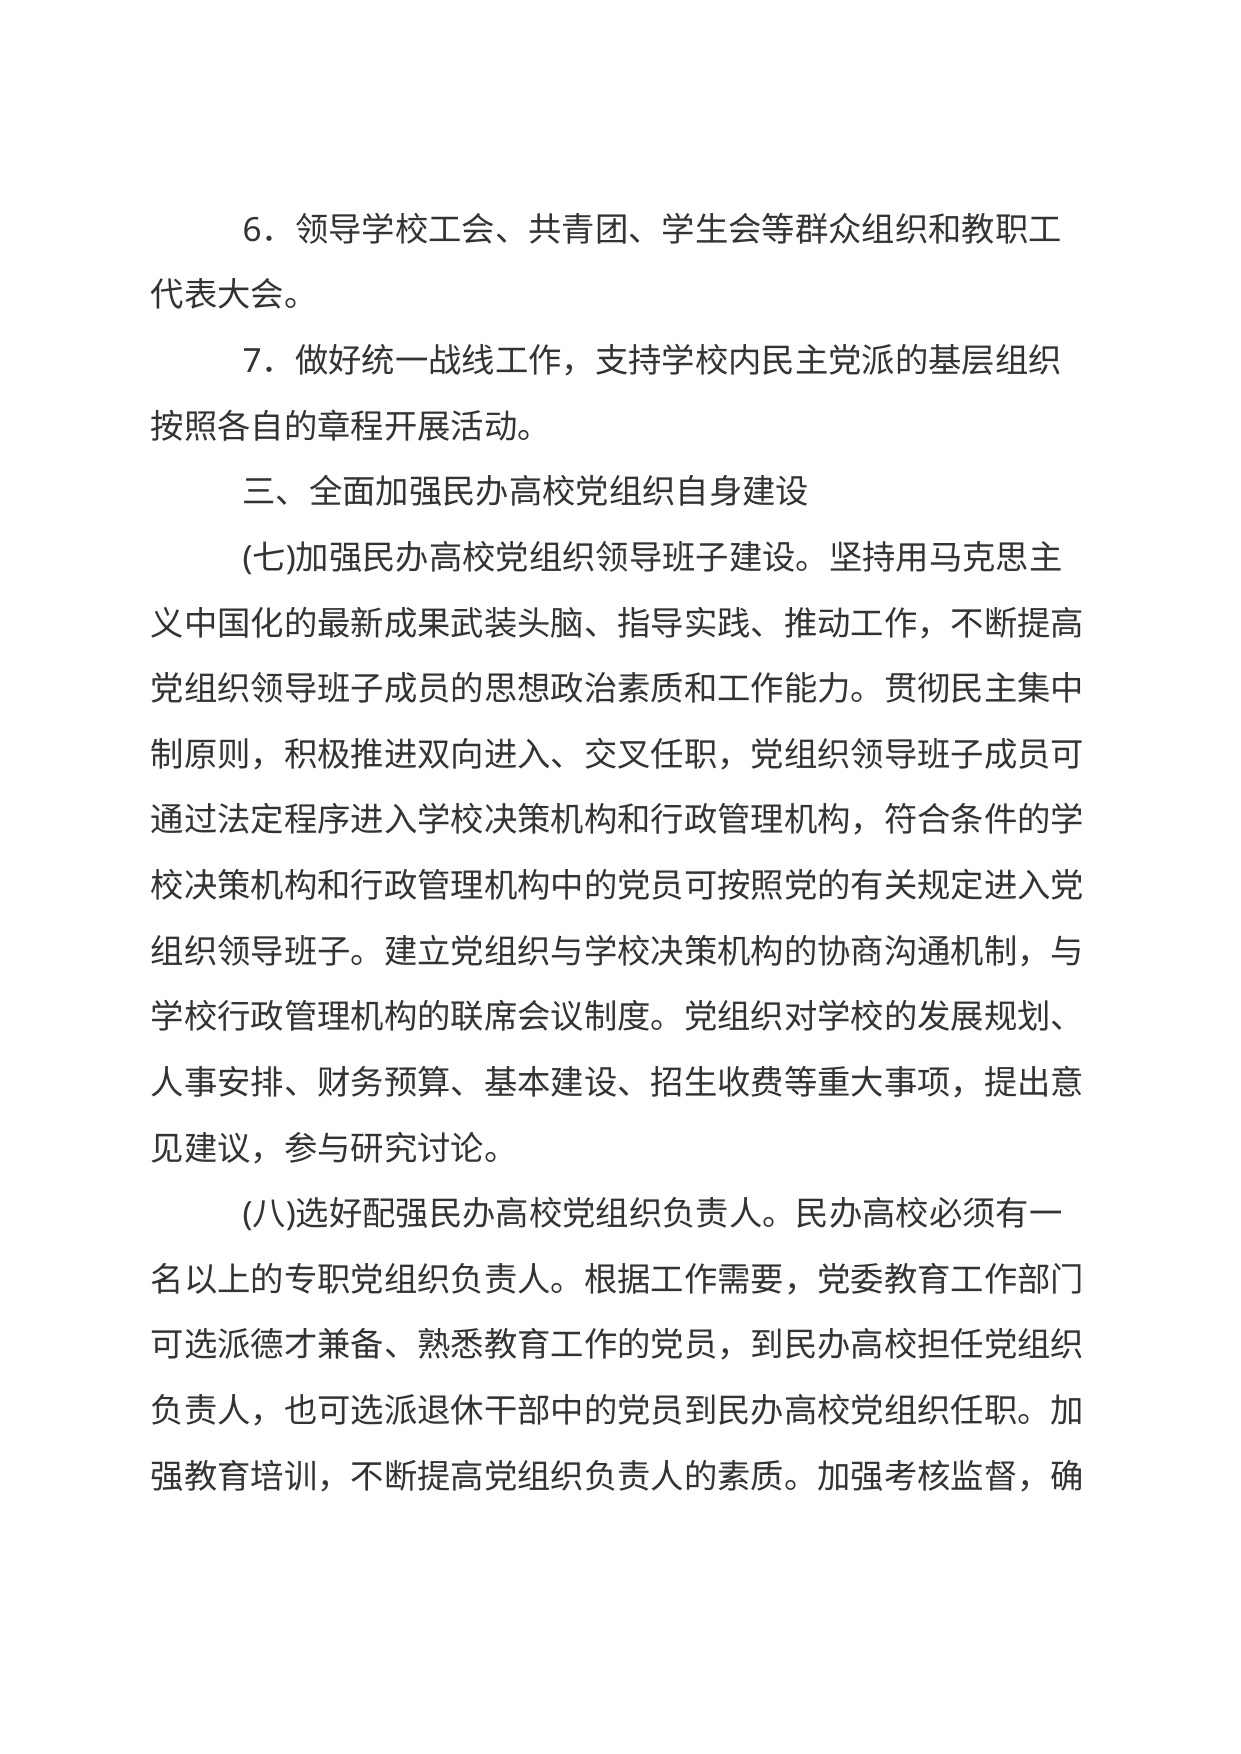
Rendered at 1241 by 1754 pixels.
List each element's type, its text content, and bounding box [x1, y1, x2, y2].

text 6．领导学校工会、共青团、学生会等群众组织和教职工代表大会。 [151, 194, 1089, 325]
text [151, 1178, 1089, 1506]
text 7．做好统一战线工作，支持学校内民主党派的基层组织按照各自的章程开展活动。 [151, 325, 1089, 456]
text 三、全面加强民办高校党组织自身建设 [151, 456, 1089, 522]
text (七)加强民办高校党组织领导班子建设。坚持用马克思主义中国化的最新成果武装头脑、指导实践、推动工作，不断提高党组织领导班子成员的思想政治素质和工作能力。贯彻民主集中制原则，积极推进双向进入、交叉任职，党组织领导班子成员可通过法定程序进入学校决策机构和行政管理机构，符合条件的学校决策机构和行政管理机构中的党员可按照党的有关规定进入党组织领导班子。建立党组织与学校决策机构的协商沟通机制，与学校行政管理机构的联席会议制度。党组织对学校的发展规划、人事安排、财务预算、基本建设、招生收费等重大事项，提出意见建议，参与研究讨论。 [151, 522, 1089, 1178]
